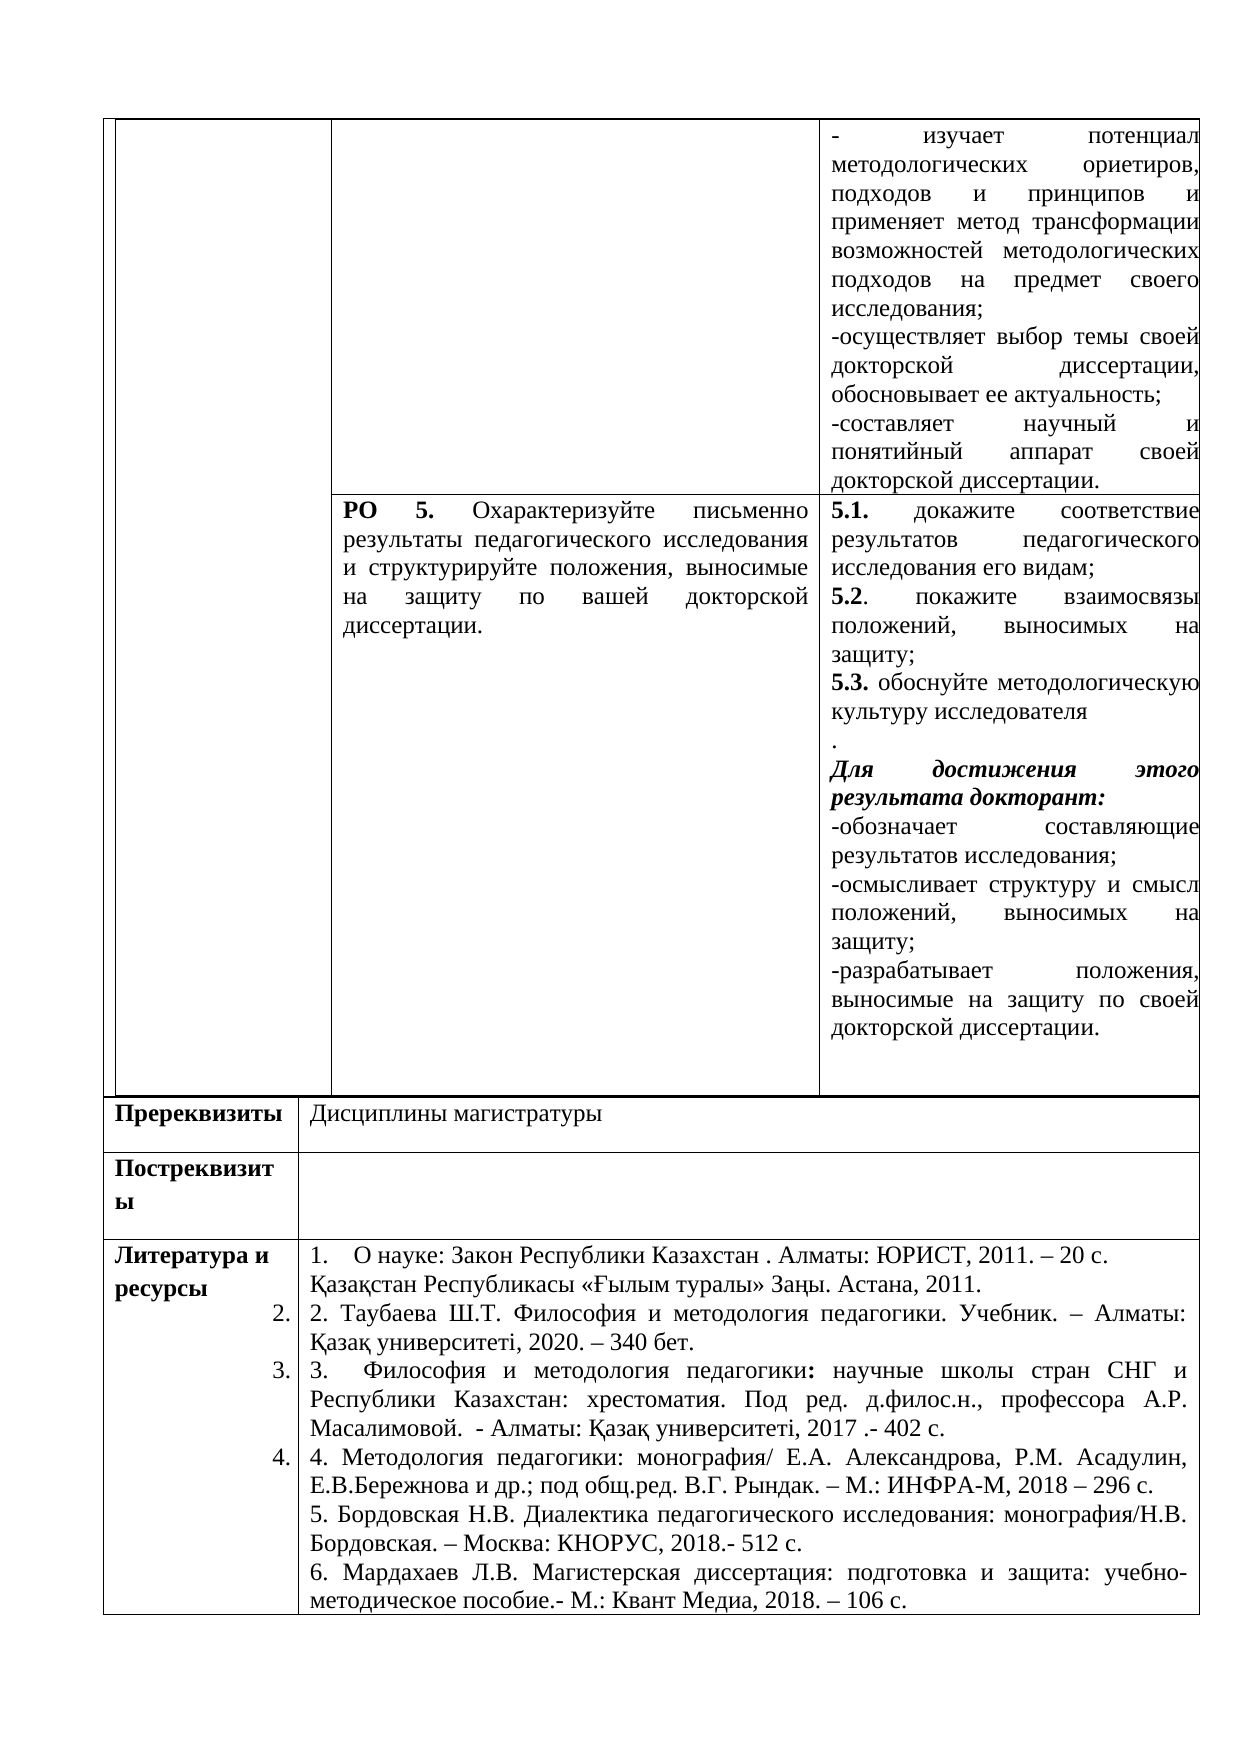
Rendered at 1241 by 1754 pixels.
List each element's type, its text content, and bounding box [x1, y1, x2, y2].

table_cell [104, 1240, 298, 1614]
table_header [104, 119, 115, 1096]
table_cell [299, 1153, 1199, 1239]
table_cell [299, 1240, 1199, 1614]
table_header [820, 495, 1199, 1095]
table_header Пререквизиты [104, 1098, 298, 1152]
table_header [116, 120, 331, 1095]
table_header [332, 495, 819, 1095]
table_header [820, 120, 1199, 494]
table_cell Постреквизиты [104, 1153, 298, 1239]
table_header [332, 120, 819, 494]
table_header Дисциплины магистратуры [299, 1098, 1199, 1152]
